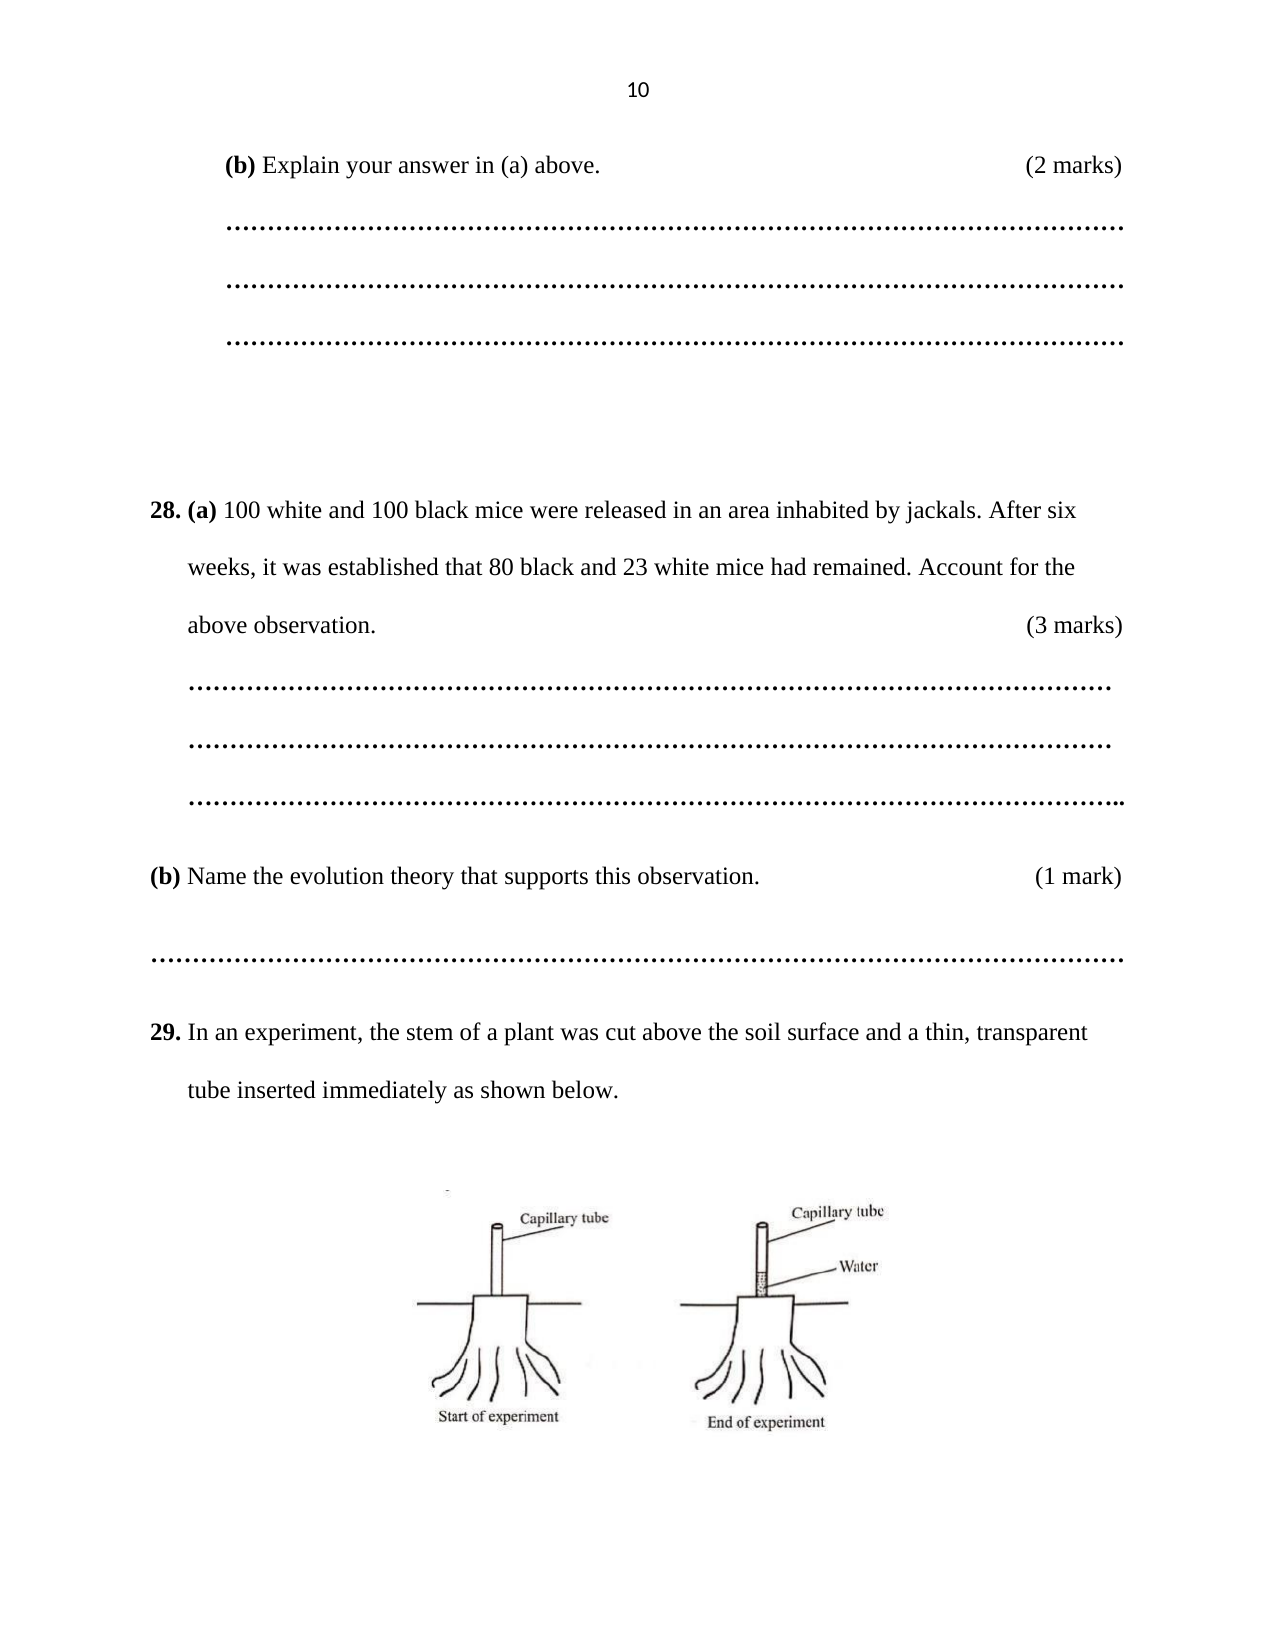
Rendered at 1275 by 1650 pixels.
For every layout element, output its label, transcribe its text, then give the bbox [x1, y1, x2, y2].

list (a) 100 white and 100 black mice were released in an area inhabited by jackals. After six weeks, it was established that 80 black and 23 white mice had remained. Account for the above observation. (3 marks) [150, 495, 1125, 639]
list ……………………………………………………………………………………………………………………………………………………………………………………………………………………………………………………………………………………………………….. [187, 667, 1125, 811]
picture [407, 1190, 906, 1439]
text (b) Name the evolution theory that supports this observation. (1 mark) [150, 861, 1125, 889]
list In an experiment, the stem of a plant was cut above the soil surface and a thin, transparent tube inserted immediately as shown below. [150, 1017, 1125, 1104]
text ……………………………………………………………………………………………………… [150, 939, 1125, 968]
list (b) Explain your answer in (a) above. (2 marks) [225, 150, 1125, 179]
list ……………………………………………………………………………………………………………………………………………………………………………………………………………………………………………………………………………………………… [225, 207, 1125, 351]
